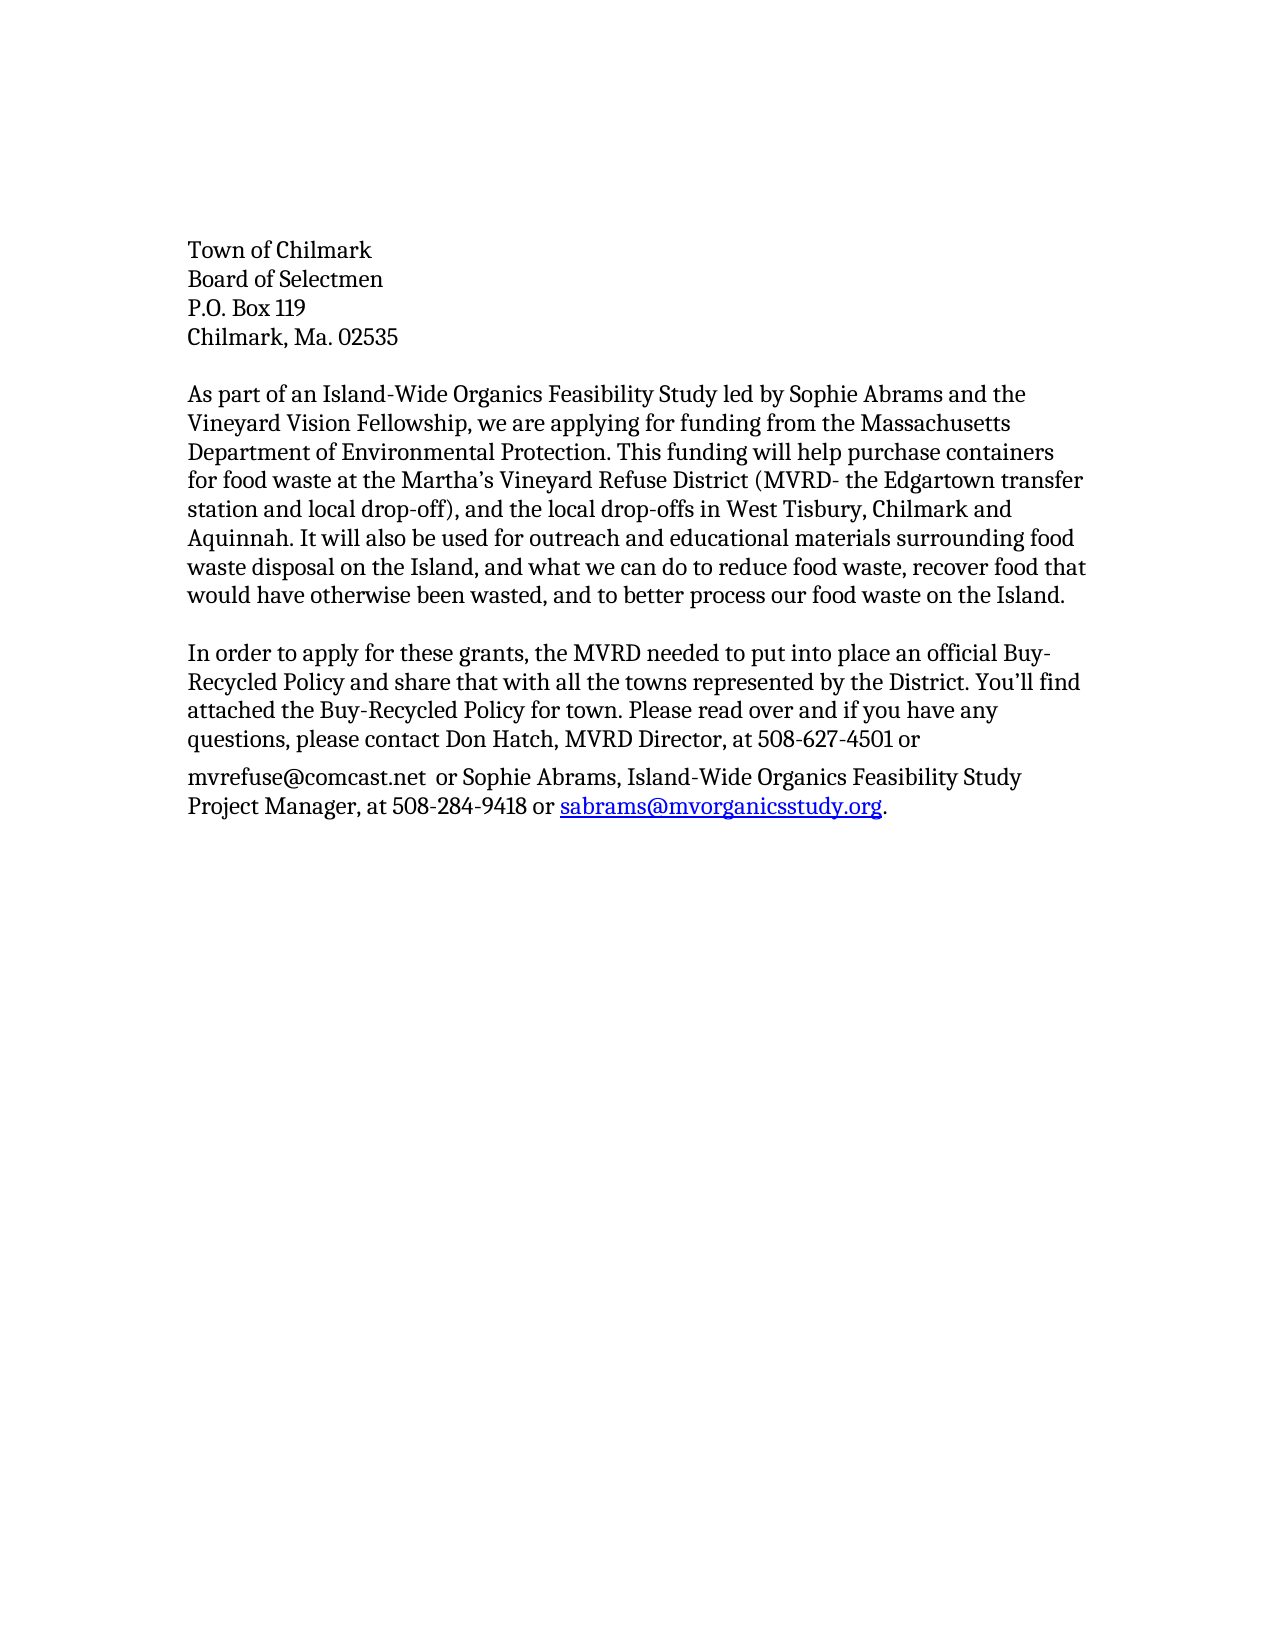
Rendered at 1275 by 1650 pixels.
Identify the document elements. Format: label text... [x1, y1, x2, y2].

text As part of an Island-Wide Organics Feasibility Study led by Sophie Abrams and the Vineyard Vision Fellowship, we are applying for funding from the Massachusetts Department of Environmental Protection. This funding will help purchase containers for food waste at the Martha’s Vineyard Refuse District (MVRD- the Edgartown transfer station and local drop-off), and the local drop-offs in West Tisbury, Chilmark and Aquinnah. It will also be used for outreach and educational materials surrounding food waste disposal on the Island, and what we can do to reduce food waste, recover food that would have otherwise been wasted, and to better process our food waste on the Island. [187, 380, 1087, 610]
text Town of Chilmark [187, 236, 1087, 265]
text Board of Selectmen [187, 265, 1087, 294]
text In order to apply for these grants, the MVRD needed to put into place an official Buy-Recycled Policy and share that with all the towns represented by the District. You’ll find attached the Buy-Recycled Policy for town. Please read over and if you have any questions, please contact Don Hatch, MVRD Director, at 508-627-4501 or mvrefuse@comcast.net or Sophie Abrams, Island-Wide Organics Feasibility Study Project Manager, at 508-284-9418 or sabrams@mvorganicsstudy.org. [187, 639, 1087, 821]
text Chilmark, Ma. 02535 [187, 322, 1087, 351]
text P.O. Box 119 [187, 294, 1087, 322]
